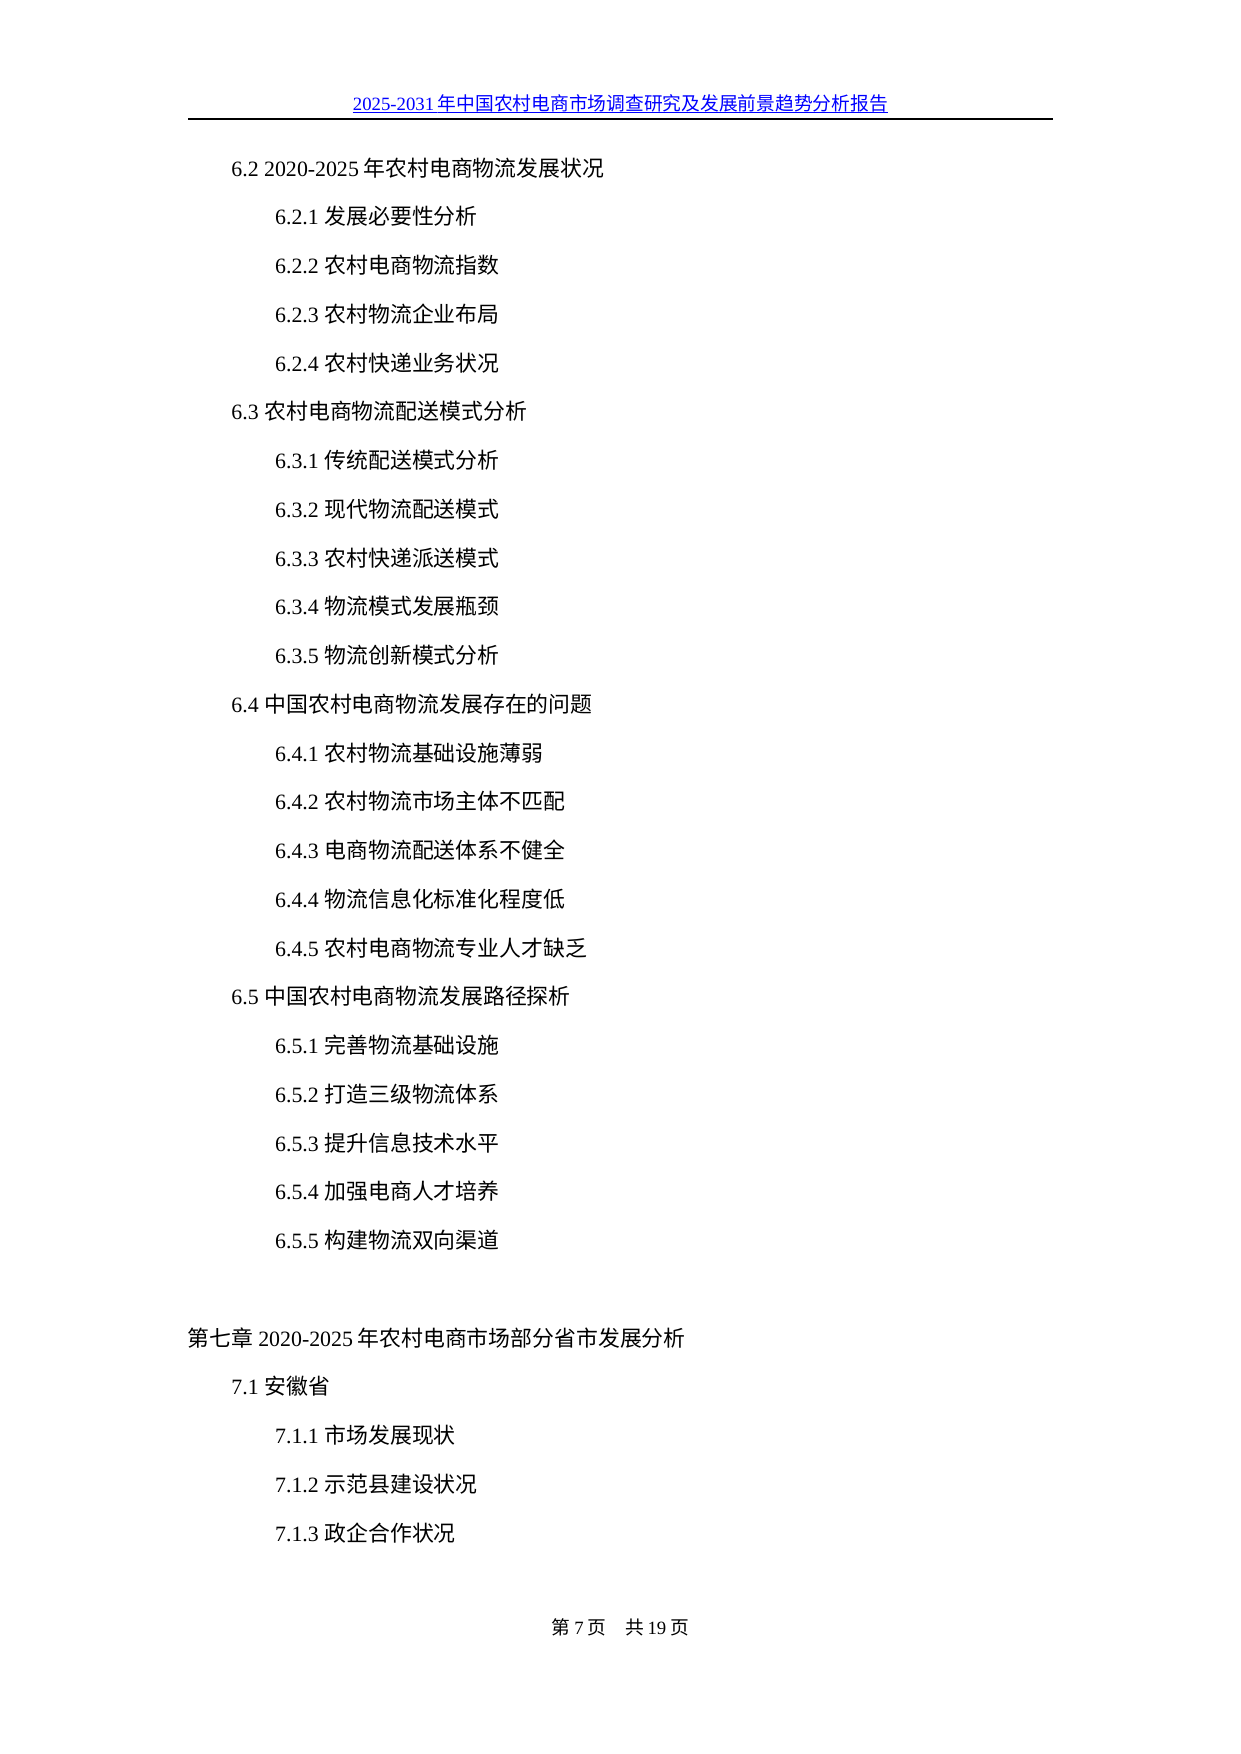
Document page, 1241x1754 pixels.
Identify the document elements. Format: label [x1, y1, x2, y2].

text [187, 150, 1053, 1548]
